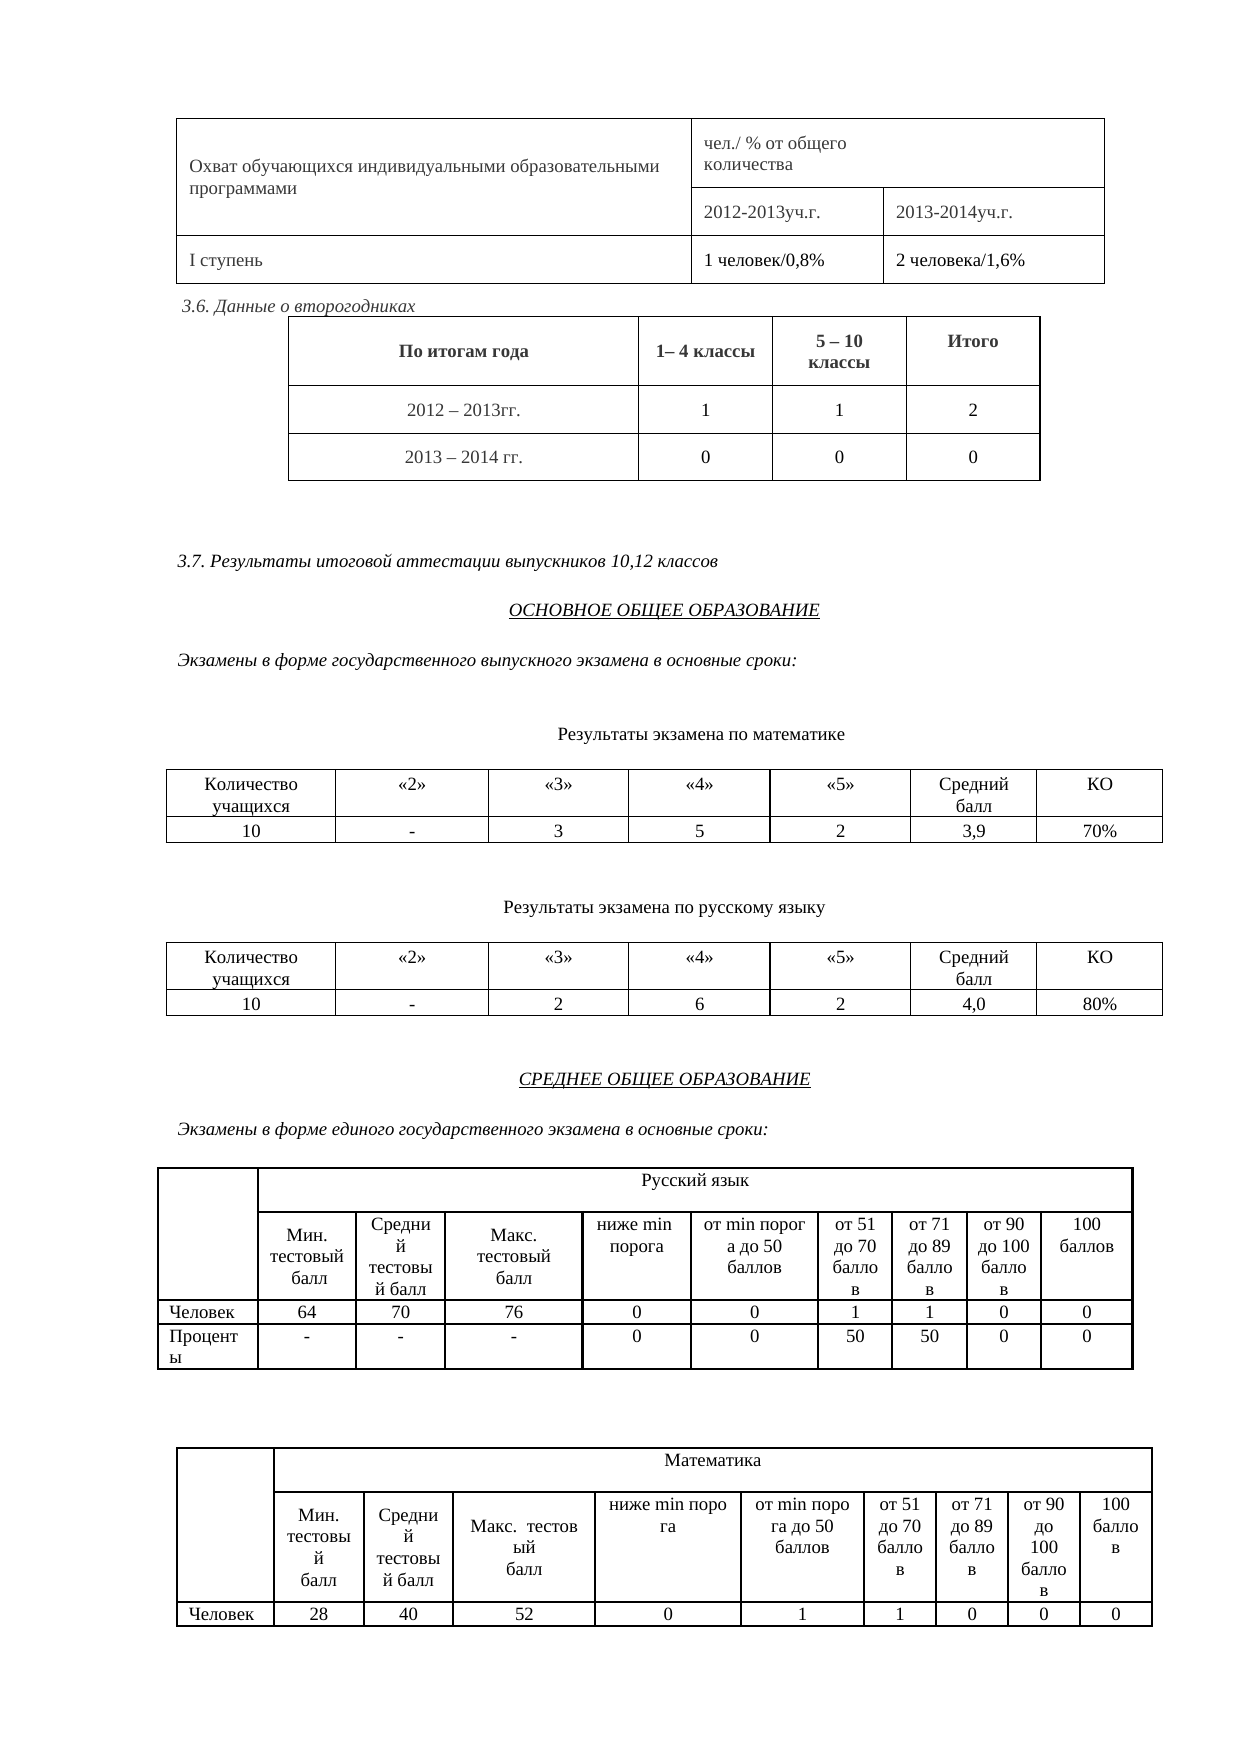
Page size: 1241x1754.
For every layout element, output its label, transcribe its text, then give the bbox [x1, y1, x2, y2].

table_cell от 90 до 100 баллов [968, 1213, 1040, 1299]
table_cell 1 [773, 386, 906, 433]
table_header Русский язык [259, 1169, 1131, 1211]
table_header «4» [629, 770, 769, 816]
table_header «5» [771, 943, 910, 989]
table_header «3» [489, 943, 628, 989]
table_cell Средний тестовый балл [365, 1493, 452, 1601]
table_cell 1 [742, 1603, 863, 1624]
table_cell 2 [489, 990, 628, 1015]
table_cell 1 [865, 1603, 935, 1624]
text СРЕДНЕЕ ОБЩЕЕ ОБРАЗОВАНИЕ [177, 1068, 1152, 1090]
table_cell 4,0 [911, 990, 1036, 1015]
table_cell от 51 до 70 баллов [865, 1493, 935, 1601]
table_cell Макс. тестовый балл [454, 1493, 594, 1601]
table_cell от 71 до 89 баллов [937, 1493, 1007, 1601]
text Результаты экзамена по математике [177, 723, 1152, 744]
text 3.6. Данные о второгодниках [177, 283, 1152, 316]
table_cell 6 [629, 990, 769, 1015]
table_cell - [446, 1325, 581, 1368]
table_cell 1 [639, 386, 772, 433]
table_header Количество учащихся [167, 943, 335, 989]
table_header «2» [336, 943, 488, 989]
table_cell 2 [771, 817, 910, 842]
table_cell Человек [159, 1301, 257, 1323]
text Результаты экзамена по русскому языку [177, 896, 1152, 917]
table_header «2» [336, 770, 488, 816]
text 3.7. Результаты итоговой аттестации выпускников 10,12 классов [177, 539, 1152, 571]
table_cell 52 [454, 1603, 594, 1624]
table_header чел./ % от общего количества [692, 119, 1104, 187]
table_header «4» [629, 943, 769, 989]
table_cell 76 [446, 1301, 581, 1323]
table_header Средний балл [911, 770, 1036, 816]
table_header [159, 1169, 257, 1299]
table_cell от 90 до 100 баллов [1009, 1493, 1079, 1601]
table_header 1– 4 классы [639, 317, 772, 385]
table_header Охват обучающихся индивидуальными образовательными программами [177, 119, 691, 235]
table_cell Средний тестовый балл [357, 1213, 444, 1299]
table_header Итого [907, 317, 1039, 385]
text Экзамены в форме единого государственного экзамена в основные сроки: [177, 1118, 1152, 1139]
table_header [178, 1449, 273, 1601]
table_cell 3 [489, 817, 628, 842]
table_cell 2012-2013уч.г. [692, 188, 883, 235]
table_cell 2012 – 2013гг. [289, 386, 638, 433]
table_cell Человек [178, 1603, 273, 1624]
table_cell 0 [692, 1325, 817, 1368]
table_cell 0 [584, 1325, 690, 1368]
table_cell 0 [596, 1603, 740, 1624]
table_cell 0 [639, 434, 772, 480]
table_header «3» [489, 770, 628, 816]
table_cell 10 [167, 990, 335, 1015]
table_cell 0 [937, 1603, 1007, 1624]
table_cell 0 [968, 1301, 1040, 1323]
table_cell 0 [1042, 1301, 1131, 1323]
table_cell от 51 до 70 баллов [819, 1213, 891, 1299]
table_cell 5 [629, 817, 769, 842]
text ОСНОВНОЕ ОБЩЕЕ ОБРАЗОВАНИЕ [177, 599, 1152, 621]
table_cell Макс. тестовый балл [446, 1213, 581, 1299]
table_cell 0 [1009, 1603, 1079, 1624]
table_cell 2 человека/1,6% [884, 236, 1104, 282]
table_cell 50 [819, 1325, 891, 1368]
table_cell от 71 до 89 баллов [893, 1213, 966, 1299]
table_cell 28 [275, 1603, 363, 1624]
table_cell 40 [365, 1603, 452, 1624]
table_cell Мин. тестовый балл [259, 1213, 355, 1299]
table_cell 0 [907, 434, 1039, 480]
table_header КО [1037, 770, 1162, 816]
table_cell - [336, 817, 488, 842]
table_header Количество учащихся [167, 770, 335, 816]
table_header По итогам года [289, 317, 638, 385]
table_cell 1 [819, 1301, 891, 1323]
table_cell 70 [357, 1301, 444, 1323]
table_cell Мин. тестовый балл [275, 1493, 363, 1601]
table_cell 1 [893, 1301, 966, 1323]
table_cell 0 [1081, 1603, 1151, 1624]
table_cell 2013 – 2014 гг. [289, 434, 638, 480]
table_cell - [259, 1325, 355, 1368]
table_cell ниже min порога [596, 1493, 740, 1601]
table_cell Проценты [159, 1325, 257, 1368]
table_cell 100 баллов [1081, 1493, 1151, 1601]
table_cell 1 человек/0,8% [692, 236, 883, 282]
table_cell 2 [771, 990, 910, 1015]
table_cell от min порога до 50 баллов [692, 1213, 817, 1299]
table_cell 0 [692, 1301, 817, 1323]
table_cell 3,9 [911, 817, 1036, 842]
table_cell 80% [1037, 990, 1162, 1015]
table_cell 70% [1037, 817, 1162, 842]
table_cell - [357, 1325, 444, 1368]
table_cell 2013-2014уч.г. [884, 188, 1104, 235]
table_cell 100 баллов [1042, 1213, 1131, 1299]
table_header Средний балл [911, 943, 1036, 989]
table_header Математика [275, 1449, 1151, 1491]
table_cell 0 [968, 1325, 1040, 1368]
table_header 5 – 10 классы [773, 317, 906, 385]
table_cell ниже min порога [584, 1213, 690, 1299]
table_cell 10 [167, 817, 335, 842]
table_cell от min порога до 50 баллов [742, 1493, 863, 1601]
table_cell 0 [773, 434, 906, 480]
table_cell I ступень [177, 236, 691, 282]
text Экзамены в форме государственного выпускного экзамена в основные сроки: [177, 649, 1152, 670]
table_header «5» [771, 770, 910, 816]
table_cell 50 [893, 1325, 966, 1368]
table_cell 0 [1042, 1325, 1131, 1368]
table_cell - [336, 990, 488, 1015]
table_header КО [1037, 943, 1162, 989]
table_cell 64 [259, 1301, 355, 1323]
table_cell 2 [907, 386, 1039, 433]
table_cell 0 [584, 1301, 690, 1323]
